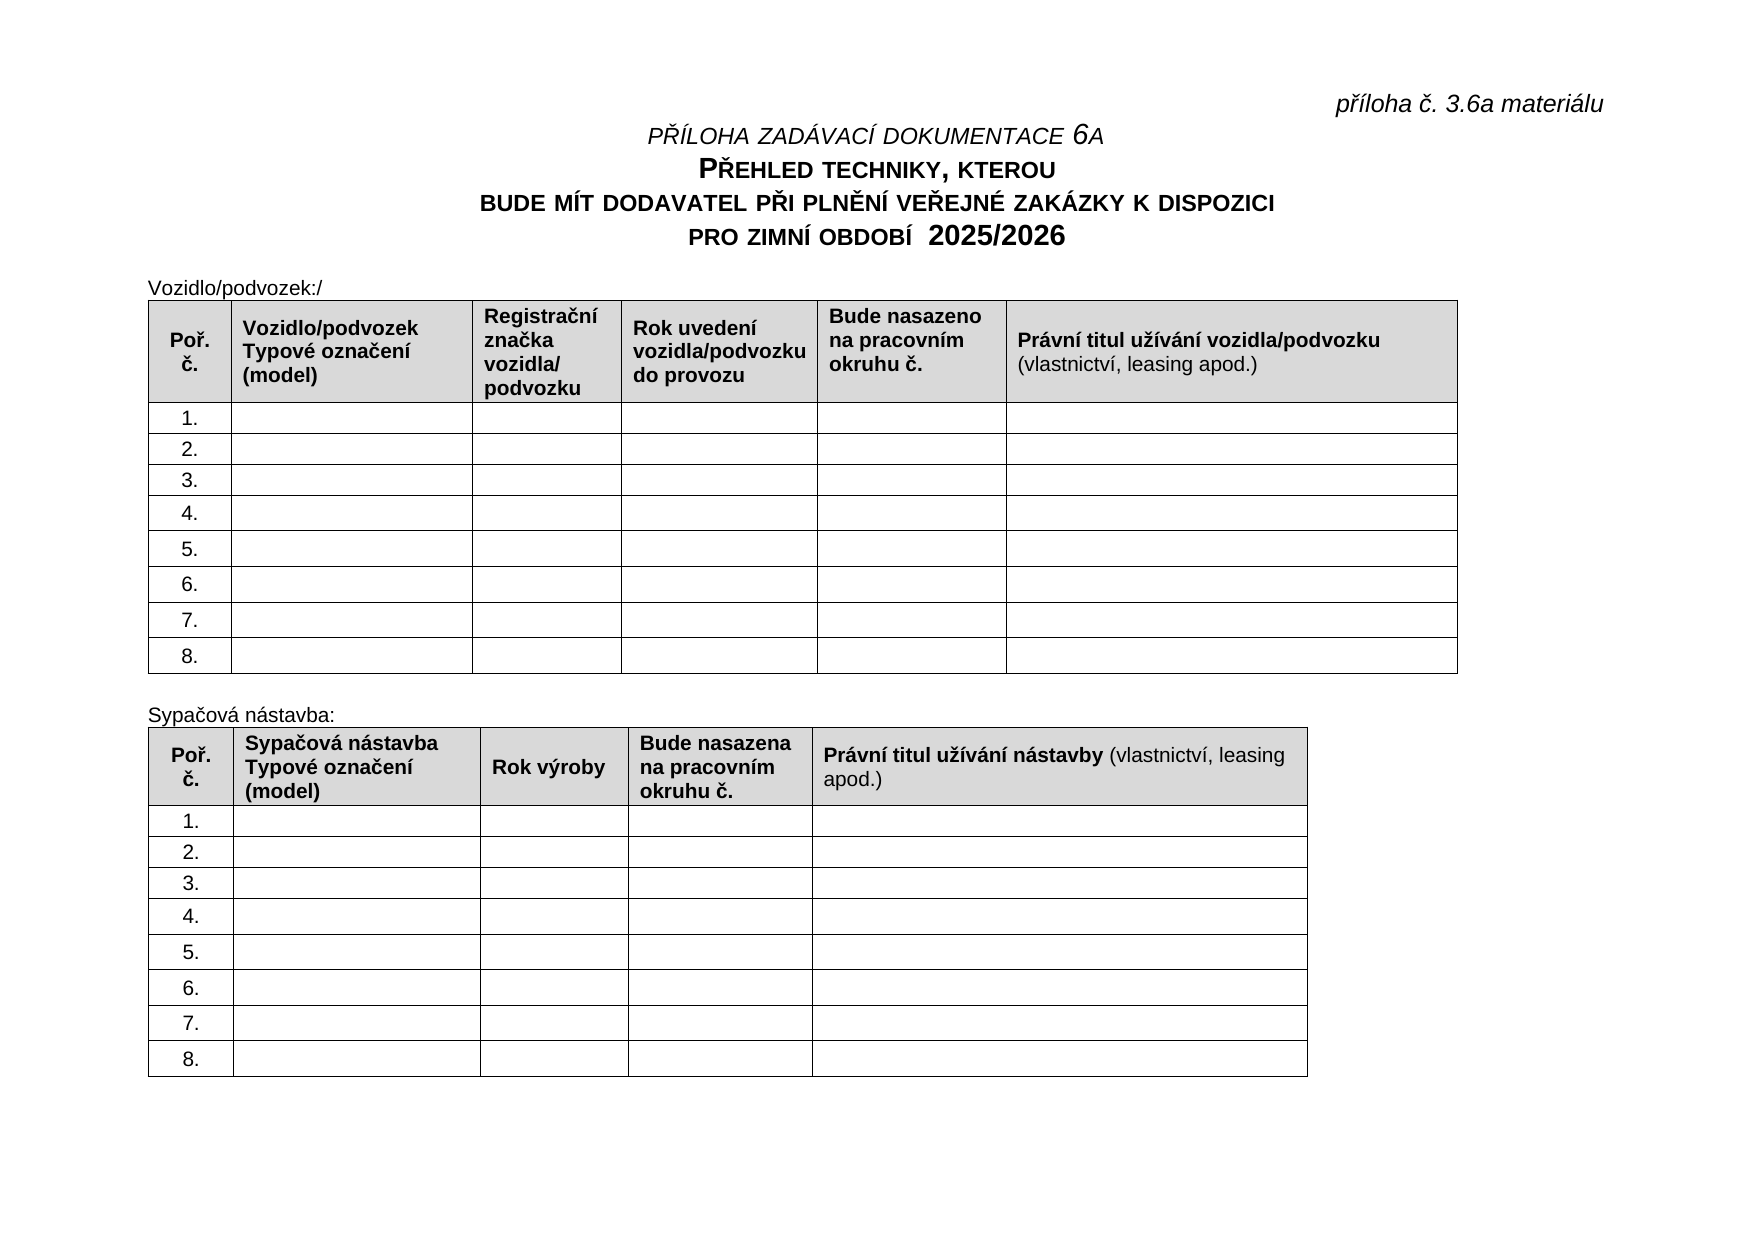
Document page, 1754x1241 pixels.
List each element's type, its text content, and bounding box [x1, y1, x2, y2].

table_cell [232, 434, 472, 464]
table_header Bude nasazena na pracovním okruhu č. [629, 728, 812, 805]
table_cell [813, 806, 1307, 836]
table_cell [629, 970, 812, 1005]
table_cell [232, 496, 472, 530]
table_cell [481, 806, 628, 836]
table_cell 2. [149, 434, 231, 464]
text Sypačová nástavba: [148, 703, 1606, 727]
table_cell [1007, 434, 1457, 464]
table_cell [1007, 531, 1457, 566]
table_cell [818, 403, 1006, 433]
text příloha zadávací dokumentace 6a [148, 117, 1606, 151]
table_cell 5. [149, 935, 233, 969]
table_cell [234, 1006, 480, 1040]
table_cell [622, 531, 817, 566]
table_cell [813, 899, 1307, 933]
table_cell 7. [149, 603, 231, 637]
table_cell [813, 868, 1307, 898]
table_header Rok uvedení vozidla/podvozku do provozu [622, 301, 817, 402]
table_cell [818, 638, 1006, 673]
table_cell [813, 1006, 1307, 1040]
table_header Registrační značka vozidla/ podvozku [473, 301, 621, 402]
table_cell 6. [149, 567, 231, 602]
table_cell [481, 1041, 628, 1076]
table_header Poř. č. [149, 728, 233, 805]
table_cell [481, 868, 628, 898]
table_cell [629, 935, 812, 969]
table_cell [622, 496, 817, 530]
table_cell [1007, 465, 1457, 495]
table_cell [473, 567, 621, 602]
table_cell [232, 638, 472, 673]
table_cell 8. [149, 1041, 233, 1076]
table_header Bude nasazeno na pracovním okruhu č. [818, 301, 1006, 402]
table_cell [481, 899, 628, 933]
table_cell 6. [149, 970, 233, 1005]
table_cell [473, 638, 621, 673]
table_cell 1. [149, 403, 231, 433]
text pro zimní období 2025/2026 [148, 218, 1606, 252]
table_cell [1007, 603, 1457, 637]
table_cell [473, 465, 621, 495]
table_cell [473, 531, 621, 566]
table_cell [629, 806, 812, 836]
table_cell [622, 465, 817, 495]
table_cell [232, 567, 472, 602]
table_header Rok výroby [481, 728, 628, 805]
table_cell [813, 970, 1307, 1005]
table_cell [818, 496, 1006, 530]
table_cell [1007, 638, 1457, 673]
table_cell [629, 868, 812, 898]
table_cell [818, 567, 1006, 602]
table_cell 7. [149, 1006, 233, 1040]
table_cell [232, 403, 472, 433]
table_cell 8. [149, 638, 231, 673]
text Přehled techniky, kterou [148, 151, 1606, 184]
table_cell [234, 970, 480, 1005]
table_cell 3. [149, 465, 231, 495]
table_header Sypačová nástavba Typové označení (model) [234, 728, 480, 805]
table_cell 2. [149, 837, 233, 867]
table_header Poř. č. [149, 301, 231, 402]
table_cell [232, 603, 472, 637]
table_cell [813, 837, 1307, 867]
table_cell [481, 837, 628, 867]
table_cell [473, 434, 621, 464]
table_cell [473, 603, 621, 637]
table_cell [818, 603, 1006, 637]
table_header Vozidlo/podvozek Typové označení (model) [232, 301, 472, 402]
table_cell [234, 806, 480, 836]
table_header Právní titul užívání vozidla/podvozku (vlastnictví, leasing apod.) [1007, 301, 1457, 402]
table_cell 4. [149, 496, 231, 530]
table_cell [818, 465, 1006, 495]
table_cell [629, 1041, 812, 1076]
table_cell [629, 899, 812, 933]
table_cell [1007, 567, 1457, 602]
table_cell [234, 899, 480, 933]
table_cell [629, 1006, 812, 1040]
table_cell [818, 434, 1006, 464]
table_cell [1007, 403, 1457, 433]
table_cell [473, 403, 621, 433]
table_cell [481, 935, 628, 969]
text Vozidlo/podvozek:/ [148, 276, 1606, 299]
table_cell [473, 496, 621, 530]
table_cell [629, 837, 812, 867]
table_cell 1. [149, 806, 233, 836]
table_cell 3. [149, 868, 233, 898]
table_cell [234, 935, 480, 969]
table_cell 5. [149, 531, 231, 566]
table_cell 4. [149, 899, 233, 933]
table_cell [234, 868, 480, 898]
table_cell [818, 531, 1006, 566]
table_cell [232, 531, 472, 566]
table_cell [622, 434, 817, 464]
table_cell [622, 567, 817, 602]
table_cell [232, 465, 472, 495]
table_cell [481, 970, 628, 1005]
table_cell [622, 403, 817, 433]
table_cell [234, 1041, 480, 1076]
text příloha č. 3.6a materiálu [148, 89, 1606, 117]
table_cell [813, 935, 1307, 969]
text bude mít dodavatel při plnění veřejné zakázky k dispozici [148, 184, 1606, 218]
table_header Právní titul užívání nástavby (vlastnictví, leasing apod.) [813, 728, 1307, 805]
table_cell [622, 638, 817, 673]
table_cell [234, 837, 480, 867]
table_cell [1007, 496, 1457, 530]
table_cell [813, 1041, 1307, 1076]
table_cell [622, 603, 817, 637]
table_cell [481, 1006, 628, 1040]
